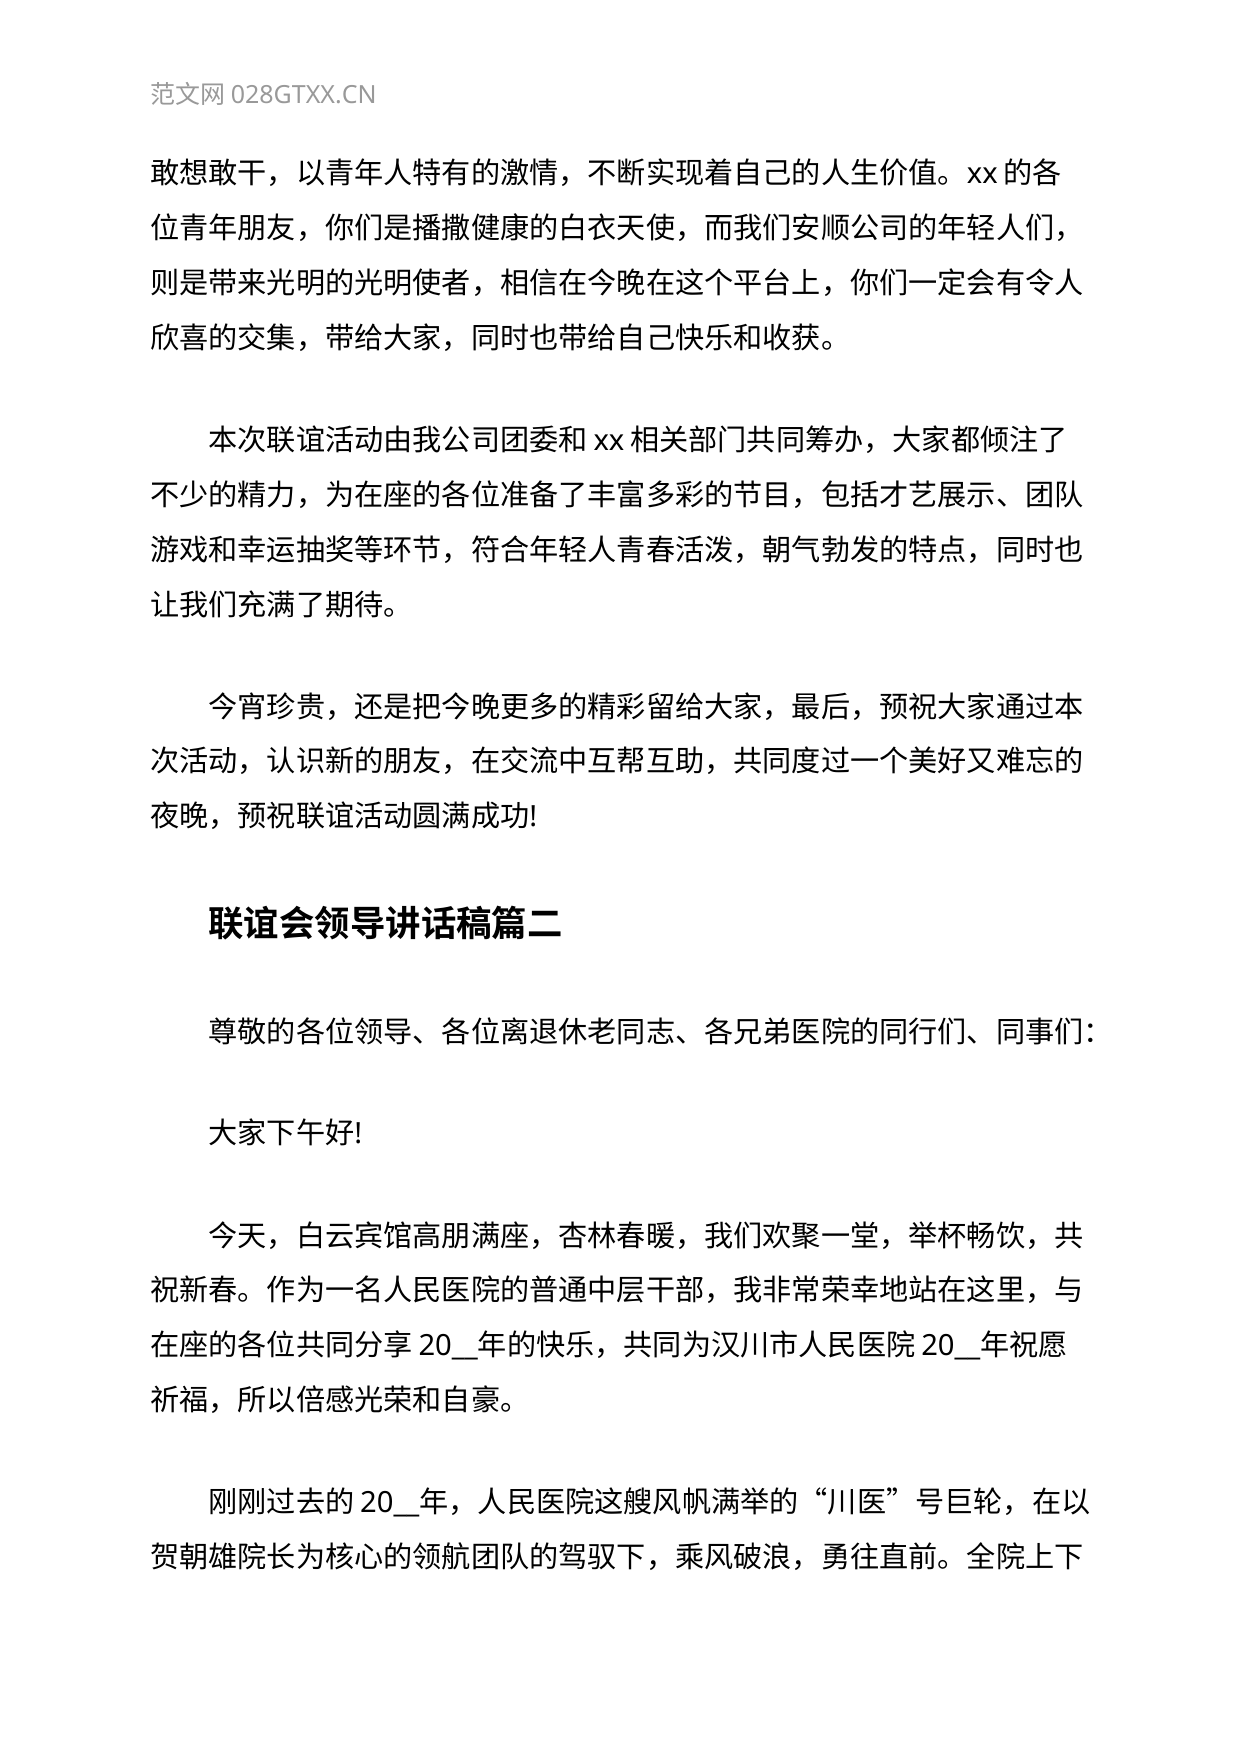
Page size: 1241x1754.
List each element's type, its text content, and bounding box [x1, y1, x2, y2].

text 今天，白云宾馆高朋满座，杏林春暖，我们欢聚一堂，举杯畅饮，共祝新春。作为一名人民医院的普通中层干部，我非常荣幸地站在这里，与在座的各位共同分享20__年的快乐，共同为汉川市人民医院20__年祝愿祈福，所以倍感光荣和自豪。 [150, 1212, 1090, 1419]
text 大家下午好! [150, 1110, 1090, 1152]
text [150, 1479, 1090, 1576]
text 尊敬的各位领导、各位离退休老同志、各兄弟医院的同行们、同事们： [150, 1008, 1090, 1051]
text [150, 150, 1090, 357]
text 本次联谊活动由我公司团委和xx相关部门共同筹办，大家都倾注了不少的精力，为在座的各位准备了丰富多彩的节目，包括才艺展示、团队游戏和幸运抽奖等环节，符合年轻人青春活泼，朝气勃发的特点，同时也让我们充满了期待。 [150, 417, 1090, 624]
text 今宵珍贵，还是把今晚更多的精彩留给大家，最后，预祝大家通过本次活动，认识新的朋友，在交流中互帮互助，共同度过一个美好又难忘的夜晚，预祝联谊活动圆满成功! [150, 683, 1090, 835]
text 联谊会领导讲话稿篇二 [150, 895, 1090, 946]
